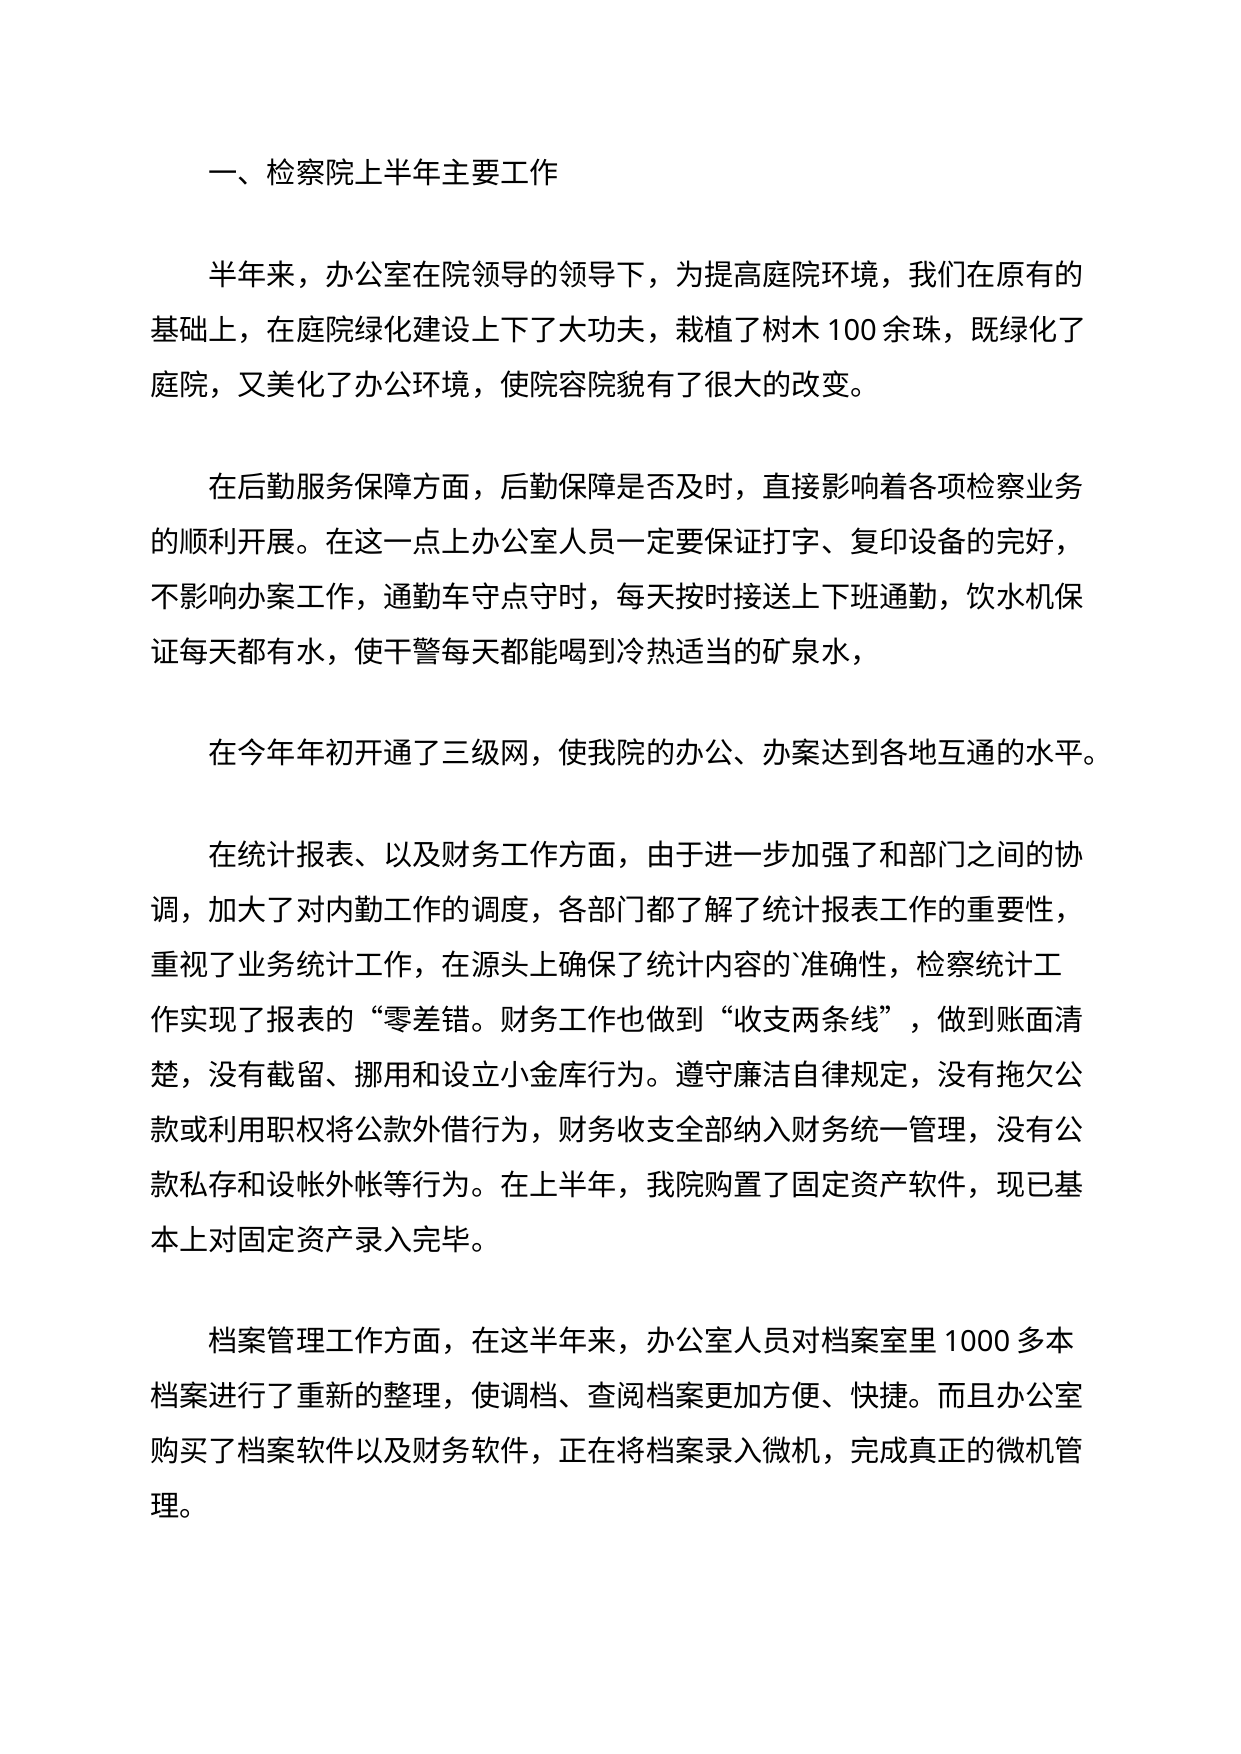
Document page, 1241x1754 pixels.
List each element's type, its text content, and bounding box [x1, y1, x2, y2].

text 在后勤服务保障方面，后勤保障是否及时，直接影响着各项检察业务的顺利开展。在这一点上办公室人员一定要保证打字、复印设备的完好，不影响办案工作，通勤车守点守时，每天按时接送上下班通勤，饮水机保证每天都有水，使干警每天都能喝到冷热适当的矿泉水， [150, 463, 1090, 670]
text 在统计报表、以及财务工作方面，由于进一步加强了和部门之间的协调，加大了对内勤工作的调度，各部门都了解了统计报表工作的重要性，重视了业务统计工作，在源头上确保了统计内容的`准确性，检察统计工作实现了报表的“零差错。财务工作也做到“收支两条线”，做到账面清楚，没有截留、挪用和设立小金库行为。遵守廉洁自律规定，没有拖欠公款或利用职权将公款外借行为，财务收支全部纳入财务统一管理，没有公款私存和设帐外帐等行为。在上半年，我院购置了固定资产软件，现已基本上对固定资产录入完毕。 [150, 832, 1090, 1258]
text 档案管理工作方面，在这半年来，办公室人员对档案室里1000多本档案进行了重新的整理，使调档、查阅档案更加方便、快捷。而且办公室购买了档案软件以及财务软件，正在将档案录入微机，完成真正的微机管理。 [150, 1318, 1090, 1525]
text 在今年年初开通了三级网，使我院的办公、办案达到各地互通的水平。 [150, 730, 1090, 772]
text 半年来，办公室在院领导的领导下，为提高庭院环境，我们在原有的基础上，在庭院绿化建设上下了大功夫，栽植了树木100余珠，既绿化了庭院，又美化了办公环境，使院容院貌有了很大的改变。 [150, 252, 1090, 404]
text 一、检察院上半年主要工作 [150, 150, 1090, 192]
